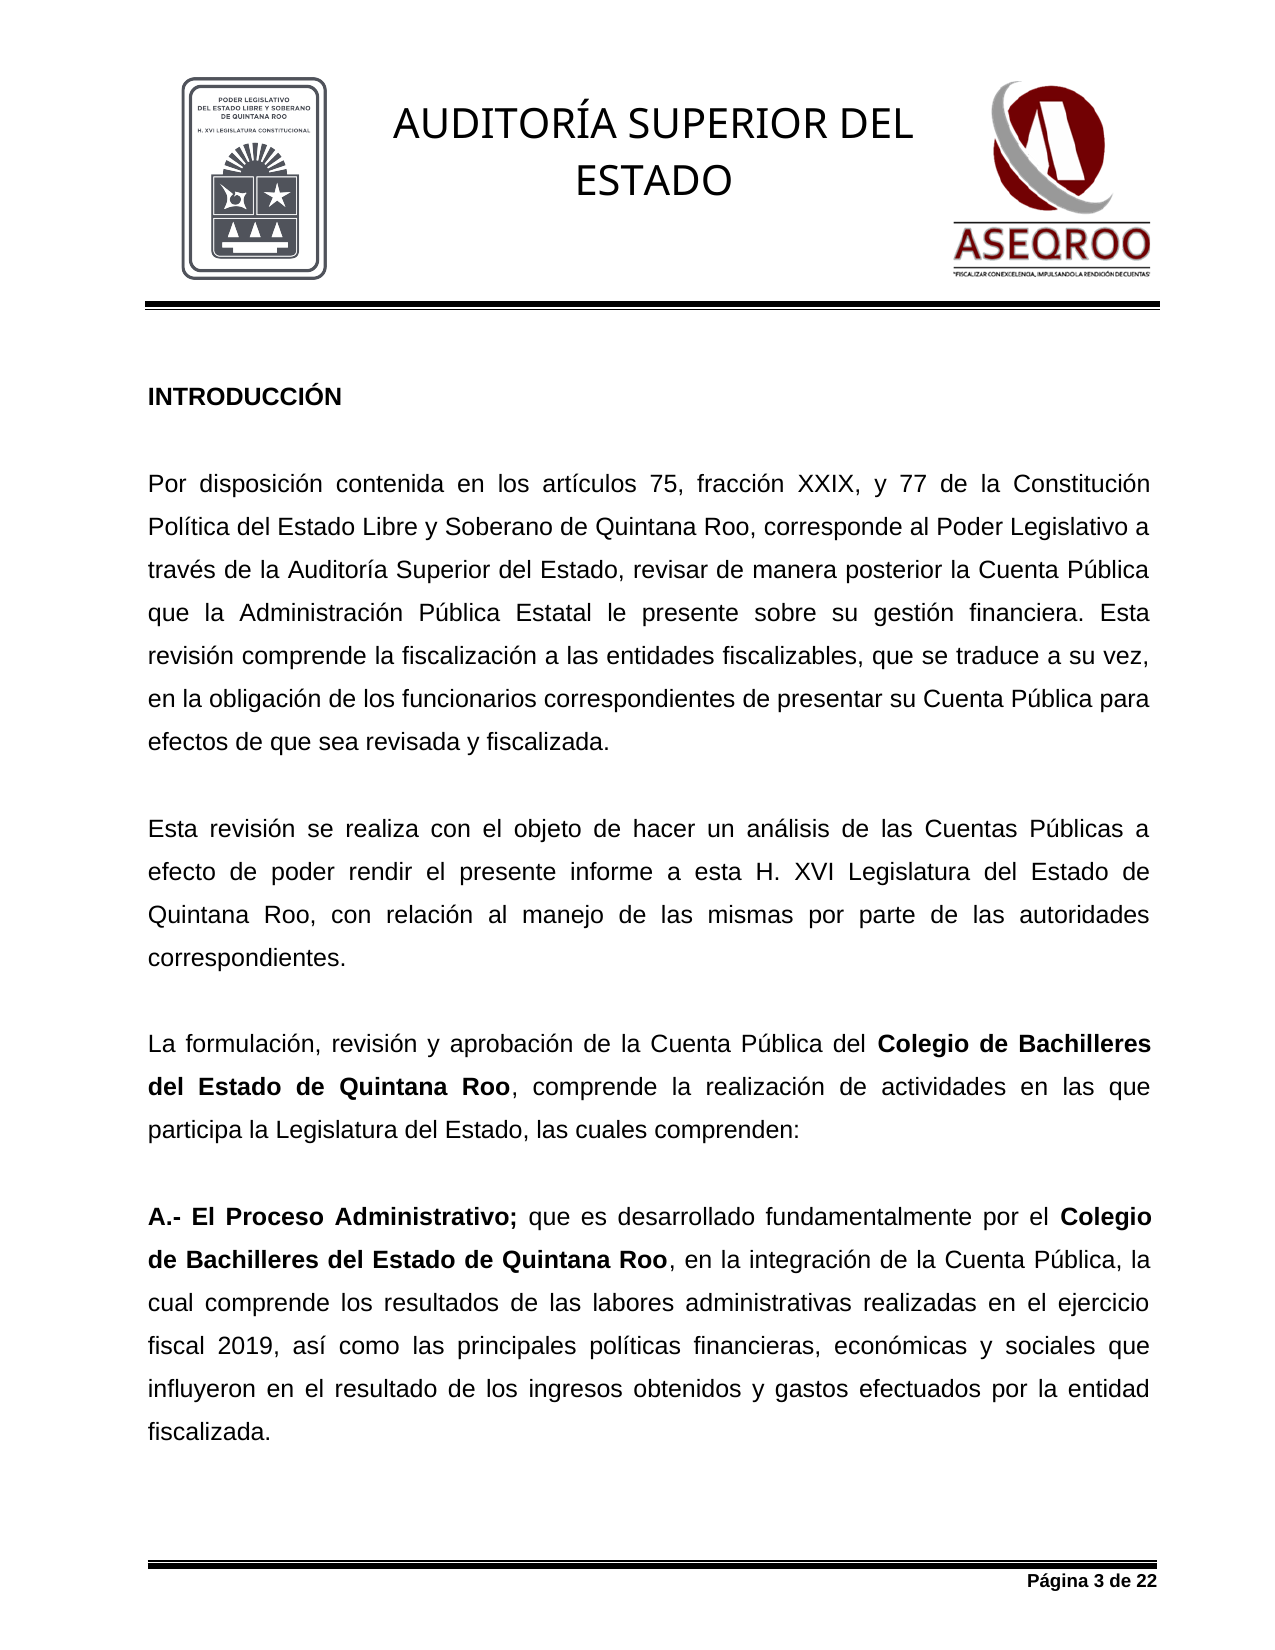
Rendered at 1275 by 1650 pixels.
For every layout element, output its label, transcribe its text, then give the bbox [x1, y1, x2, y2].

text Por disposición contenida en los artículos 75, fracción XXIX, y 77 de la Constitución Política del Estado Libre y Soberano de Quintana Roo, corresponde al Poder Legislativo a través de la Auditoría Superior del Estado, revisar de manera posterior la Cuenta Pública que la Administración Pública Estatal le presente sobre su gestión financiera. Esta revisión comprende la fiscalización a las entidades fiscalizables, que se traduce a su vez, en la obligación de los funcionarios correspondientes de presentar su Cuenta Pública para efectos de que sea revisada y fiscalizada. [148, 468, 1152, 756]
text La formulación, revisión y aprobación de la Cuenta Pública del Colegio de Bachilleres del Estado de Quintana Roo, comprende la realización de actividades en las que participa la Legislatura del Estado, las cuales comprenden: [148, 1029, 1152, 1144]
picture [953, 81, 1150, 277]
text Esta revisión se realiza con el objeto de hacer un análisis de las Cuentas Públicas a efecto de poder rendir el presente informe a esta H. XVI Legislatura del Estado de Quintana Roo, con relación al manejo de las mismas por parte de las autoridades correspondientes. [148, 813, 1152, 972]
picture [181, 77, 327, 280]
text INTRODUCCIÓN [148, 382, 1137, 411]
text A.- El Proceso Administrativo; que es desarrollado fundamentalmente por el Colegio de Bachilleres del Estado de Quintana Roo, en la integración de la Cuenta Pública, la cual comprende los resultados de las labores administrativas realizadas en el ejercicio fiscal 2019, así como las principales políticas financieras, económicas y sociales que influyeron en el resultado de los ingresos obtenidos y gastos efectuados por la entidad fiscalizada. [148, 1202, 1152, 1446]
